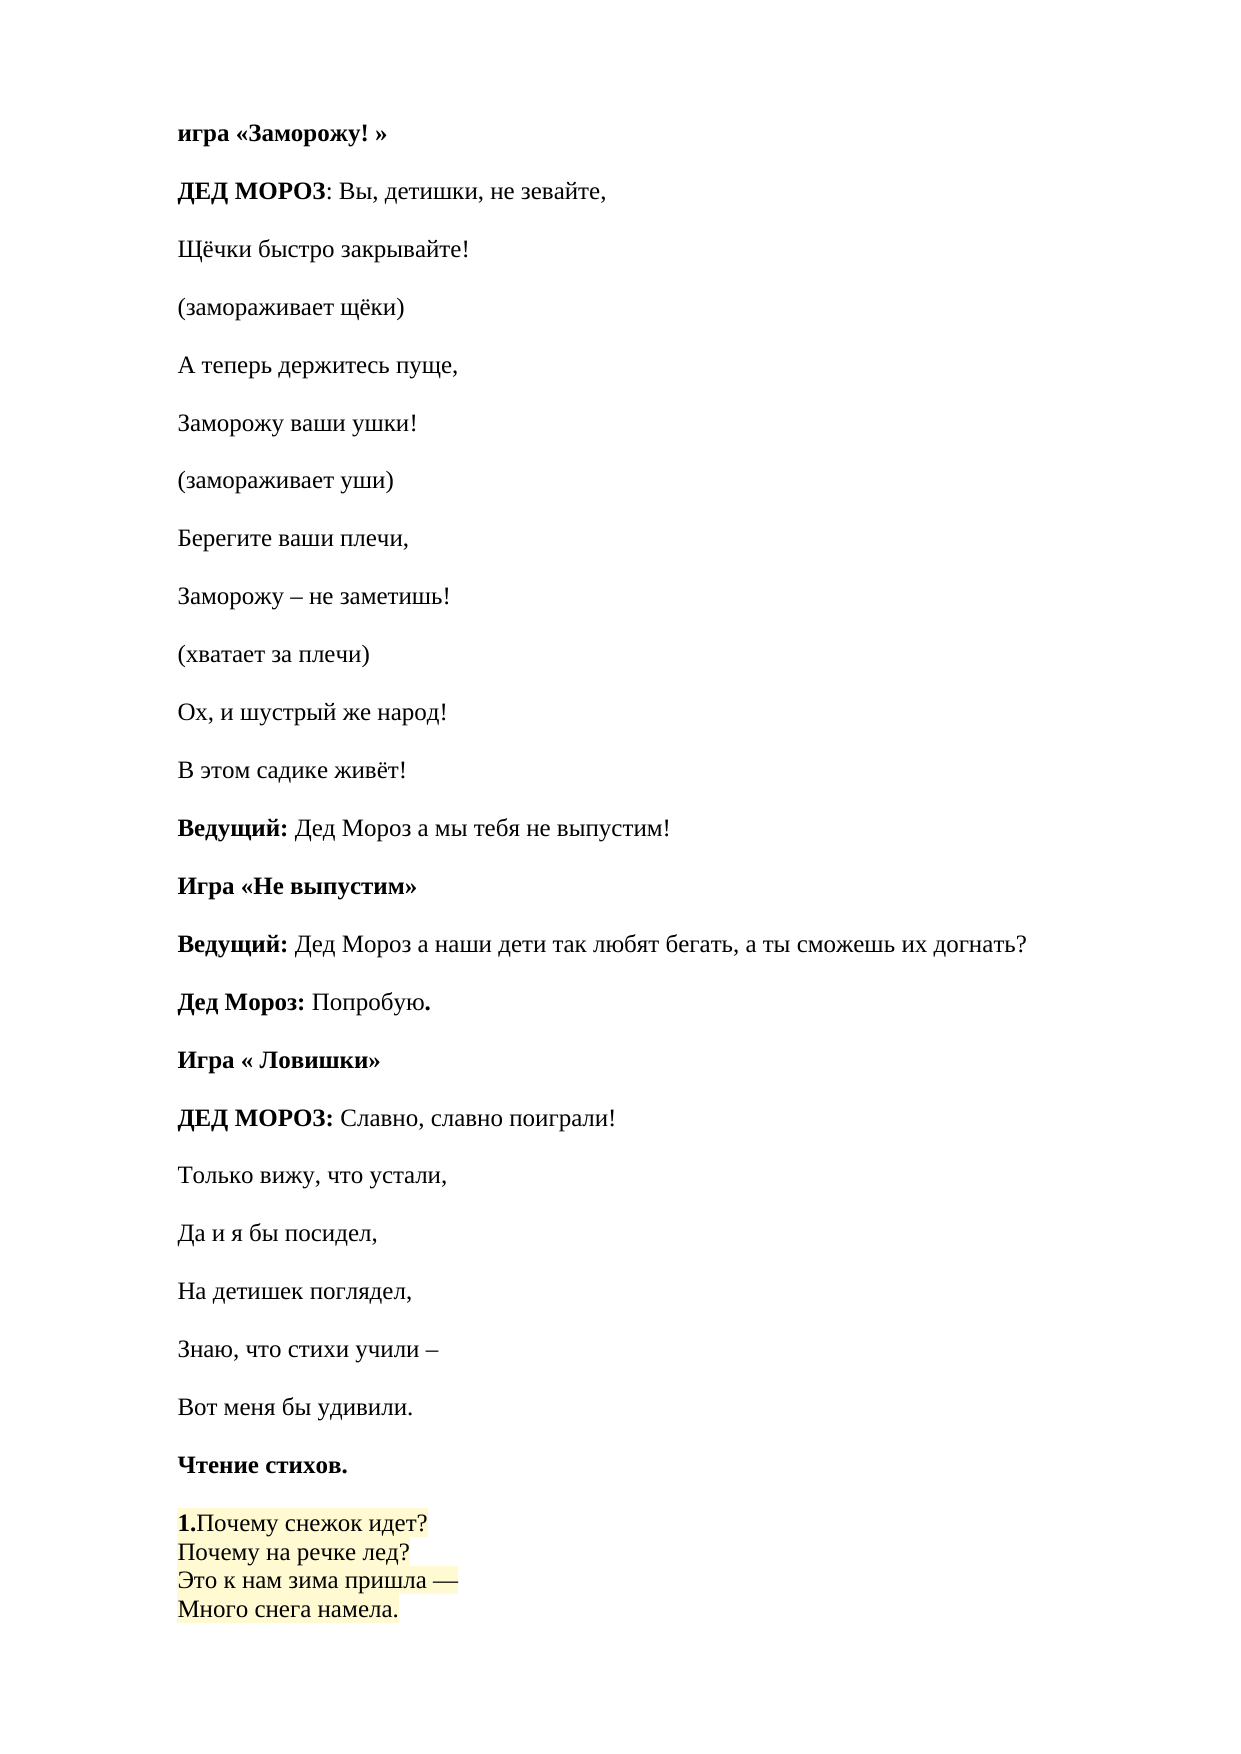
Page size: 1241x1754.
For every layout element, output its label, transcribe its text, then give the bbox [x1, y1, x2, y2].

text игра «Заморожу! » [177, 118, 1152, 147]
text Вот меня бы удивили. [177, 1392, 1152, 1421]
text А теперь держитесь пуще, [177, 350, 1152, 378]
text (замораживает щёки) [177, 292, 1152, 321]
text Чтение стихов. [177, 1450, 1152, 1479]
text Берегите ваши плечи, [177, 523, 1152, 552]
text Игра «Не выпустим» [177, 871, 1152, 900]
text Только вижу, что устали, [177, 1161, 1152, 1189]
text В этом садике живёт! [177, 755, 1152, 784]
text Ведущий: Дед Мороз а наши дети так любят бегать, а ты сможешь их догнать? [177, 929, 1152, 958]
text Знаю, что стихи учили – [177, 1334, 1152, 1363]
text Да и я бы посидел, [177, 1218, 1152, 1247]
text Щёчки быстро закрывайте! [177, 234, 1152, 263]
text ДЕД МОРОЗ: Вы, детишки, не зевайте, [177, 176, 1152, 205]
text Ведущий: Дед Мороз а мы тебя не выпустим! [177, 813, 1152, 842]
text Заморожу ваши ушки! [177, 408, 1152, 436]
text (замораживает уши) [177, 466, 1152, 494]
text На детишек поглядел, [177, 1276, 1152, 1305]
text Заморожу – не заметишь! [177, 581, 1152, 610]
text ДЕД МОРОЗ: Славно, славно поиграли! [177, 1103, 1152, 1131]
text (хватает за плечи) [177, 639, 1152, 668]
text Игра « Ловишки» [177, 1045, 1152, 1073]
text Дед Мороз: Попробую. [177, 987, 1152, 1016]
text Ох, и шустрый же народ! [177, 697, 1152, 726]
